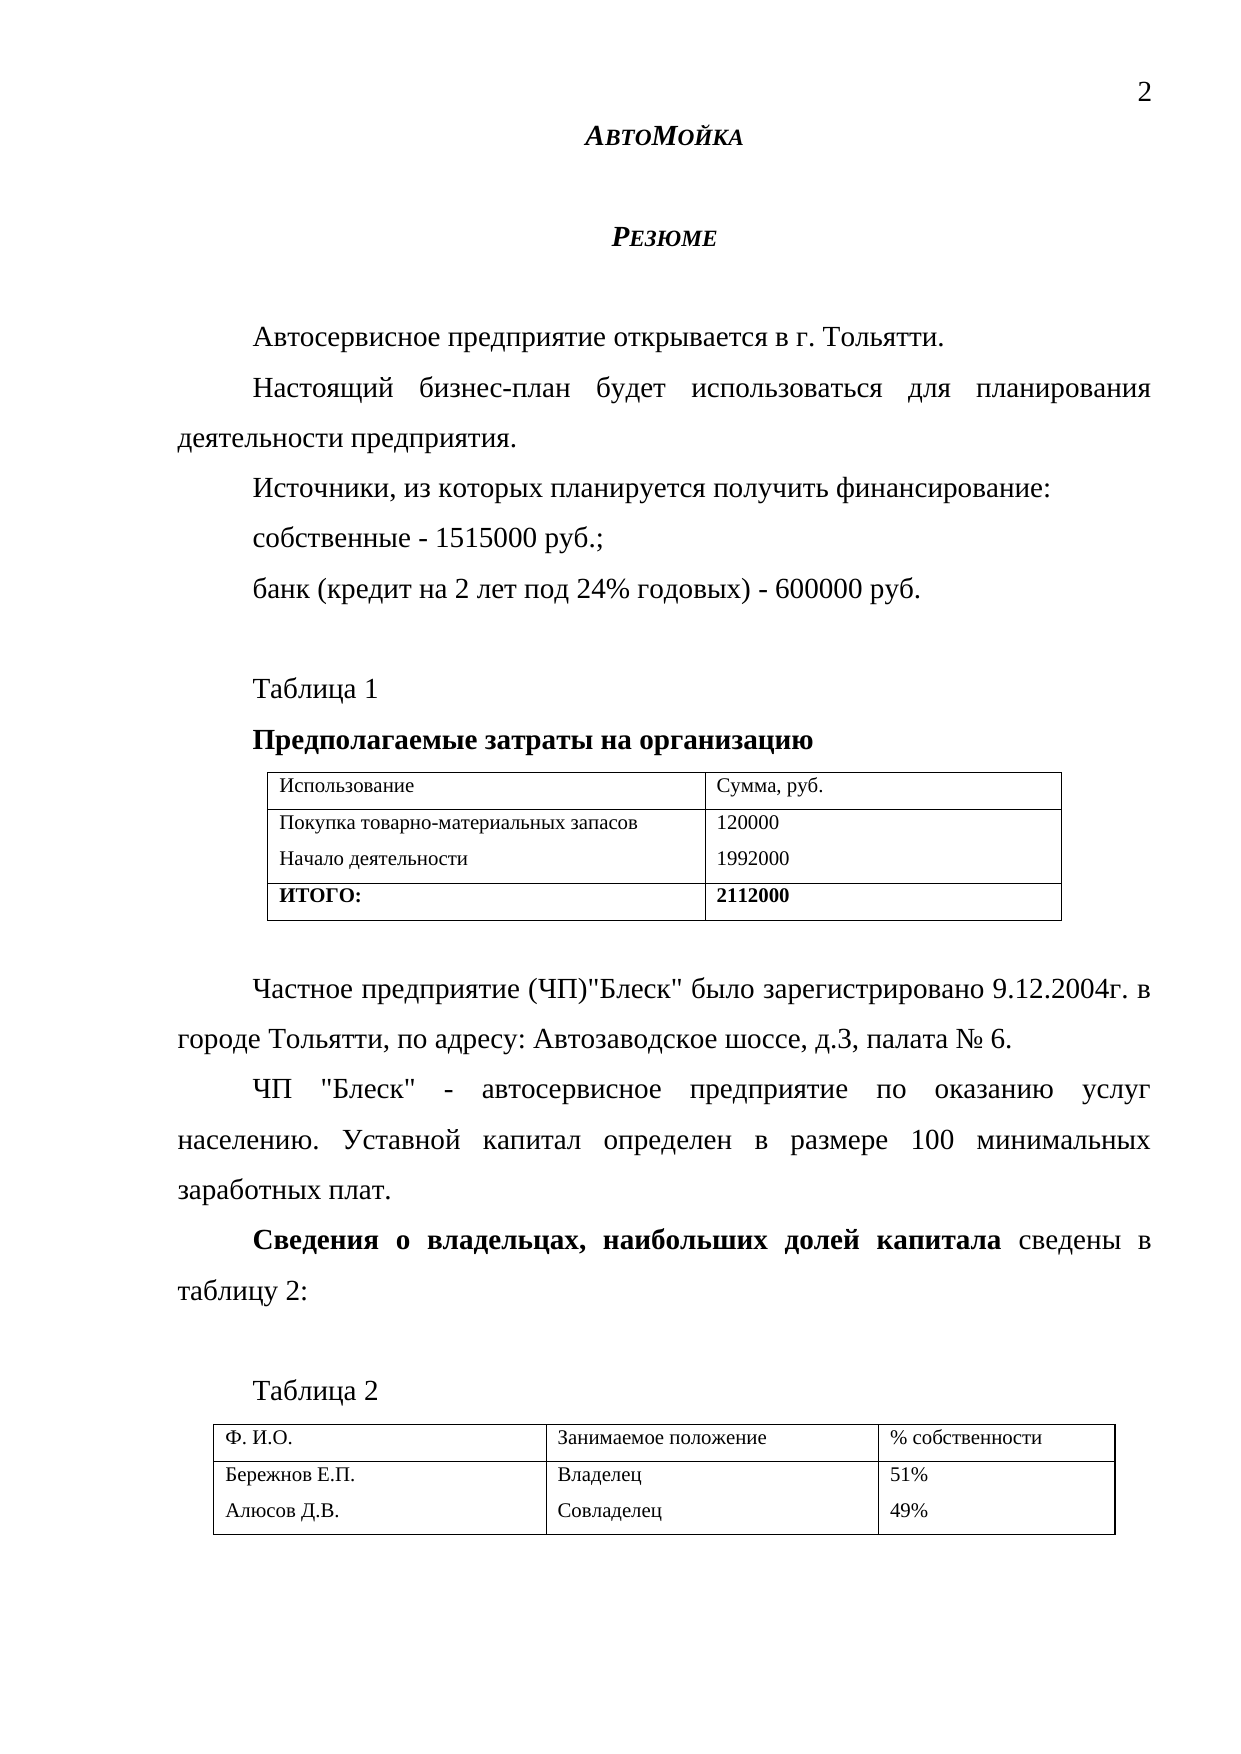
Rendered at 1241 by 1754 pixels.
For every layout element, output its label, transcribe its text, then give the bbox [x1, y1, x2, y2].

table_cell Покупка товарно-материальных запасов Начало деятельности [268, 810, 705, 882]
text Таблица 2 [177, 1373, 1152, 1407]
text Настоящий бизнес-план будет использоваться для планирования деятельности предприятия. [177, 370, 1152, 453]
text собственные - 1515000 руб.; [177, 521, 1152, 554]
subtitle АвтоМойка [177, 118, 1152, 152]
table_header Использование [268, 773, 705, 809]
table_cell 51% 49% [879, 1462, 1114, 1534]
text Автосервисное предприятие открывается в г. Тольятти. [177, 319, 1152, 353]
table_header Сумма, руб. [706, 773, 1061, 809]
text Частное предприятие (ЧП)"Блеск" было зарегистрировано 9.12.2004г. в городе Тольятти, по адресу: Автозаводское шоссе, д.3, палата № 6. [177, 971, 1152, 1055]
table_cell 120000 1992000 [706, 810, 1061, 882]
table_header Занимаемое положение [547, 1425, 878, 1461]
table_cell Владелец Совладелец [547, 1462, 878, 1534]
text Сведения о владельцах, наибольших долей капитала сведены в таблицу 2: [177, 1222, 1152, 1306]
text Резюме [177, 219, 1152, 252]
text ЧП "Блеск" - автосервисное предприятие по оказанию услуг населению. Уставной капитал определен в размере 100 минимальных заработных плат. [177, 1071, 1152, 1206]
text Таблица 1 [177, 672, 1152, 705]
table_cell 2112000 [706, 884, 1061, 919]
table_cell Бережнов Е.П. Алюсов Д.В. [214, 1462, 546, 1534]
table_cell ИТОГО: [268, 884, 705, 919]
table_header % собственности [879, 1425, 1114, 1461]
text банк (кредит на 2 лет под 24% годовых) - 600000 руб. [177, 571, 1152, 604]
text Предполагаемые затраты на организацию [177, 722, 1152, 755]
text Источники, из которых планируется получить финансирование: [177, 470, 1152, 504]
table_header Ф. И.О. [214, 1425, 546, 1461]
